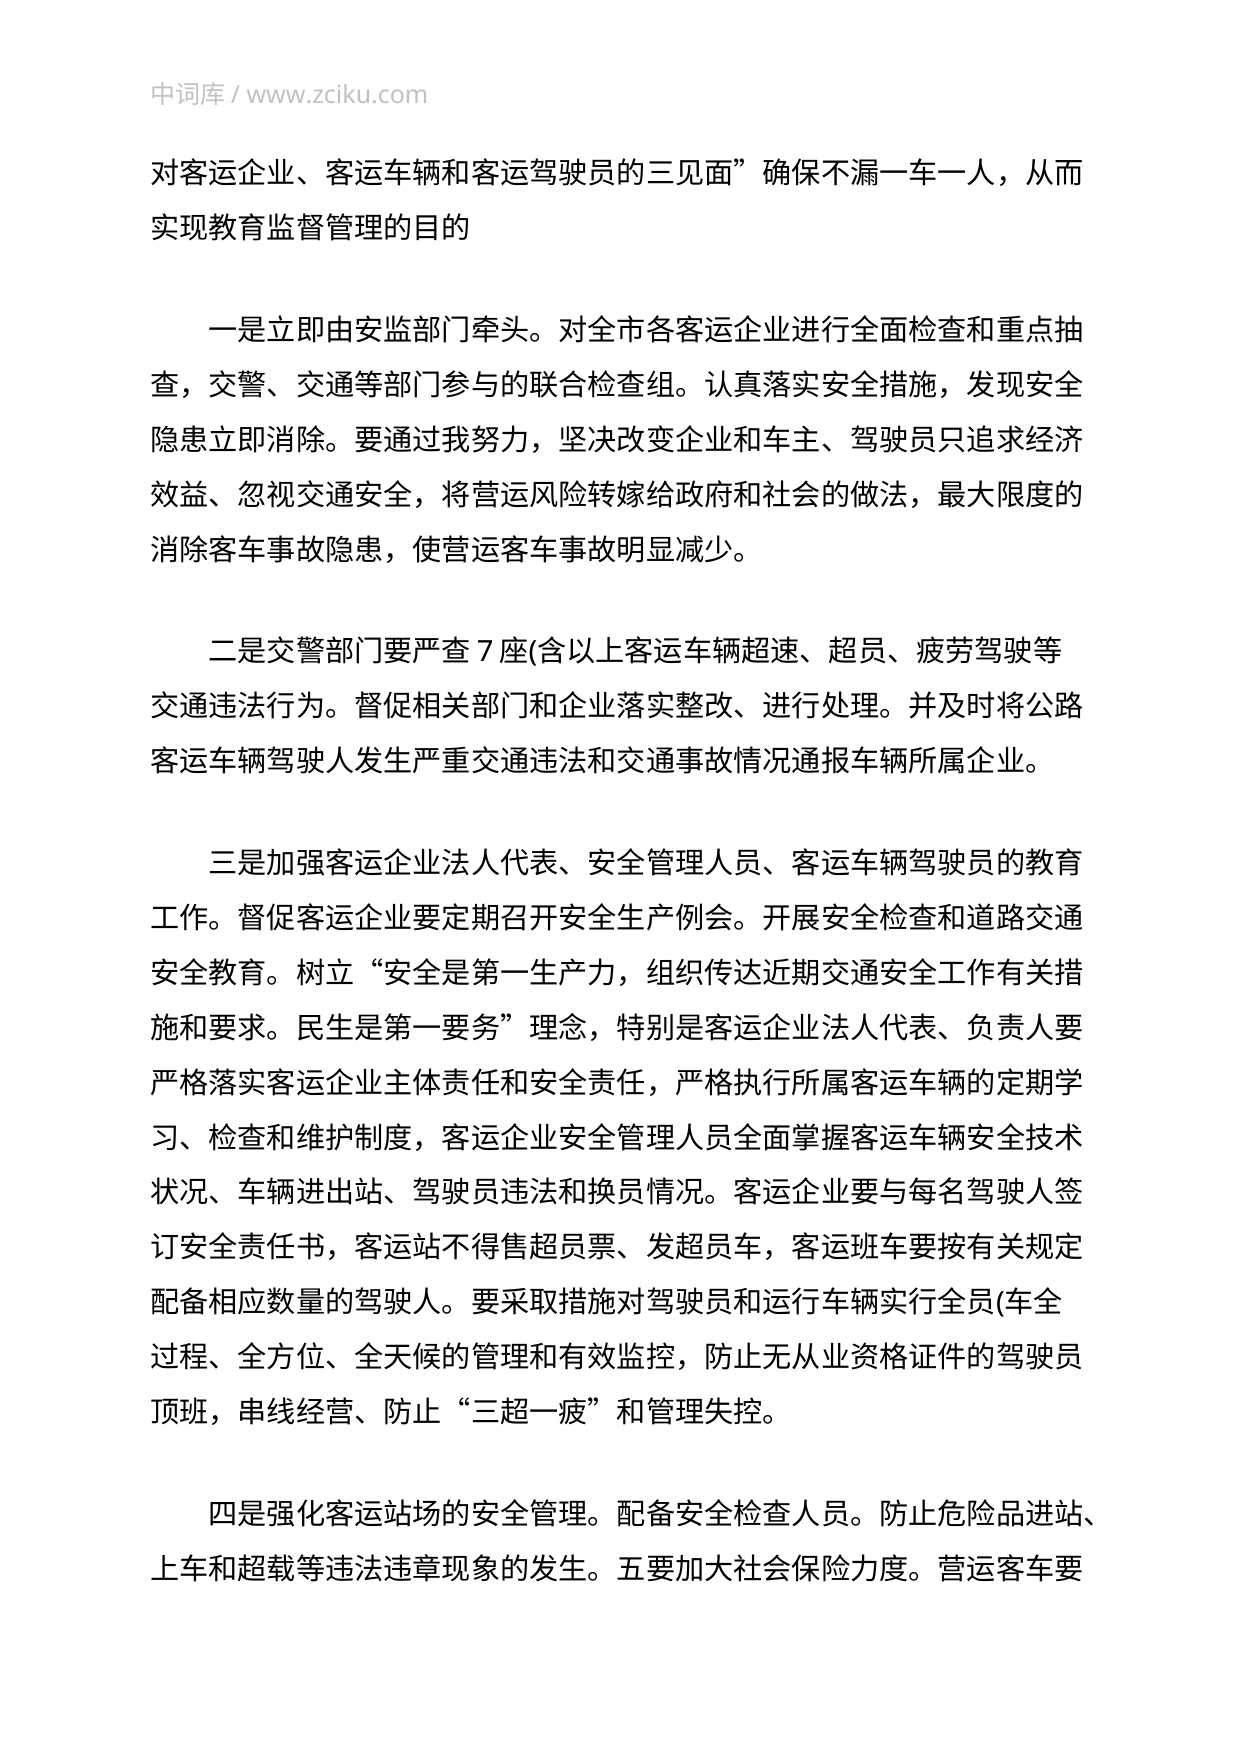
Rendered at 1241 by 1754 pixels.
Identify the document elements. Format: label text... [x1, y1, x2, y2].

text 三是加强客运企业法人代表、安全管理人员、客运车辆驾驶员的教育工作。督促客运企业要定期召开安全生产例会。开展安全检查和道路交通安全教育。树立“安全是第一生产力，组织传达近期交通安全工作有关措施和要求。民生是第一要务”理念，特别是客运企业法人代表、负责人要严格落实客运企业主体责任和安全责任，严格执行所属客运车辆的定期学习、检查和维护制度，客运企业安全管理人员全面掌握客运车辆安全技术状况、车辆进出站、驾驶员违法和换员情况。客运企业要与每名驾驶人签订安全责任书，客运站不得售超员票、发超员车，客运班车要按有关规定配备相应数量的驾驶人。要采取措施对驾驶员和运行车辆实行全员(车全过程、全方位、全天候的管理和有效监控，防止无从业资格证件的驾驶员顶班，串线经营、防止“三超一疲”和管理失控。 [150, 840, 1090, 1431]
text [150, 1491, 1090, 1588]
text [150, 150, 1090, 247]
text 一是立即由安监部门牵头。对全市各客运企业进行全面检查和重点抽查，交警、交通等部门参与的联合检查组。认真落实安全措施，发现安全隐患立即消除。要通过我努力，坚决改变企业和车主、驾驶员只追求经济效益、忽视交通安全，将营运风险转嫁给政府和社会的做法，最大限度的消除客车事故隐患，使营运客车事故明显减少。 [150, 307, 1090, 568]
text 二是交警部门要严查7座(含以上客运车辆超速、超员、疲劳驾驶等交通违法行为。督促相关部门和企业落实整改、进行处理。并及时将公路客运车辆驾驶人发生严重交通违法和交通事故情况通报车辆所属企业。 [150, 628, 1090, 780]
